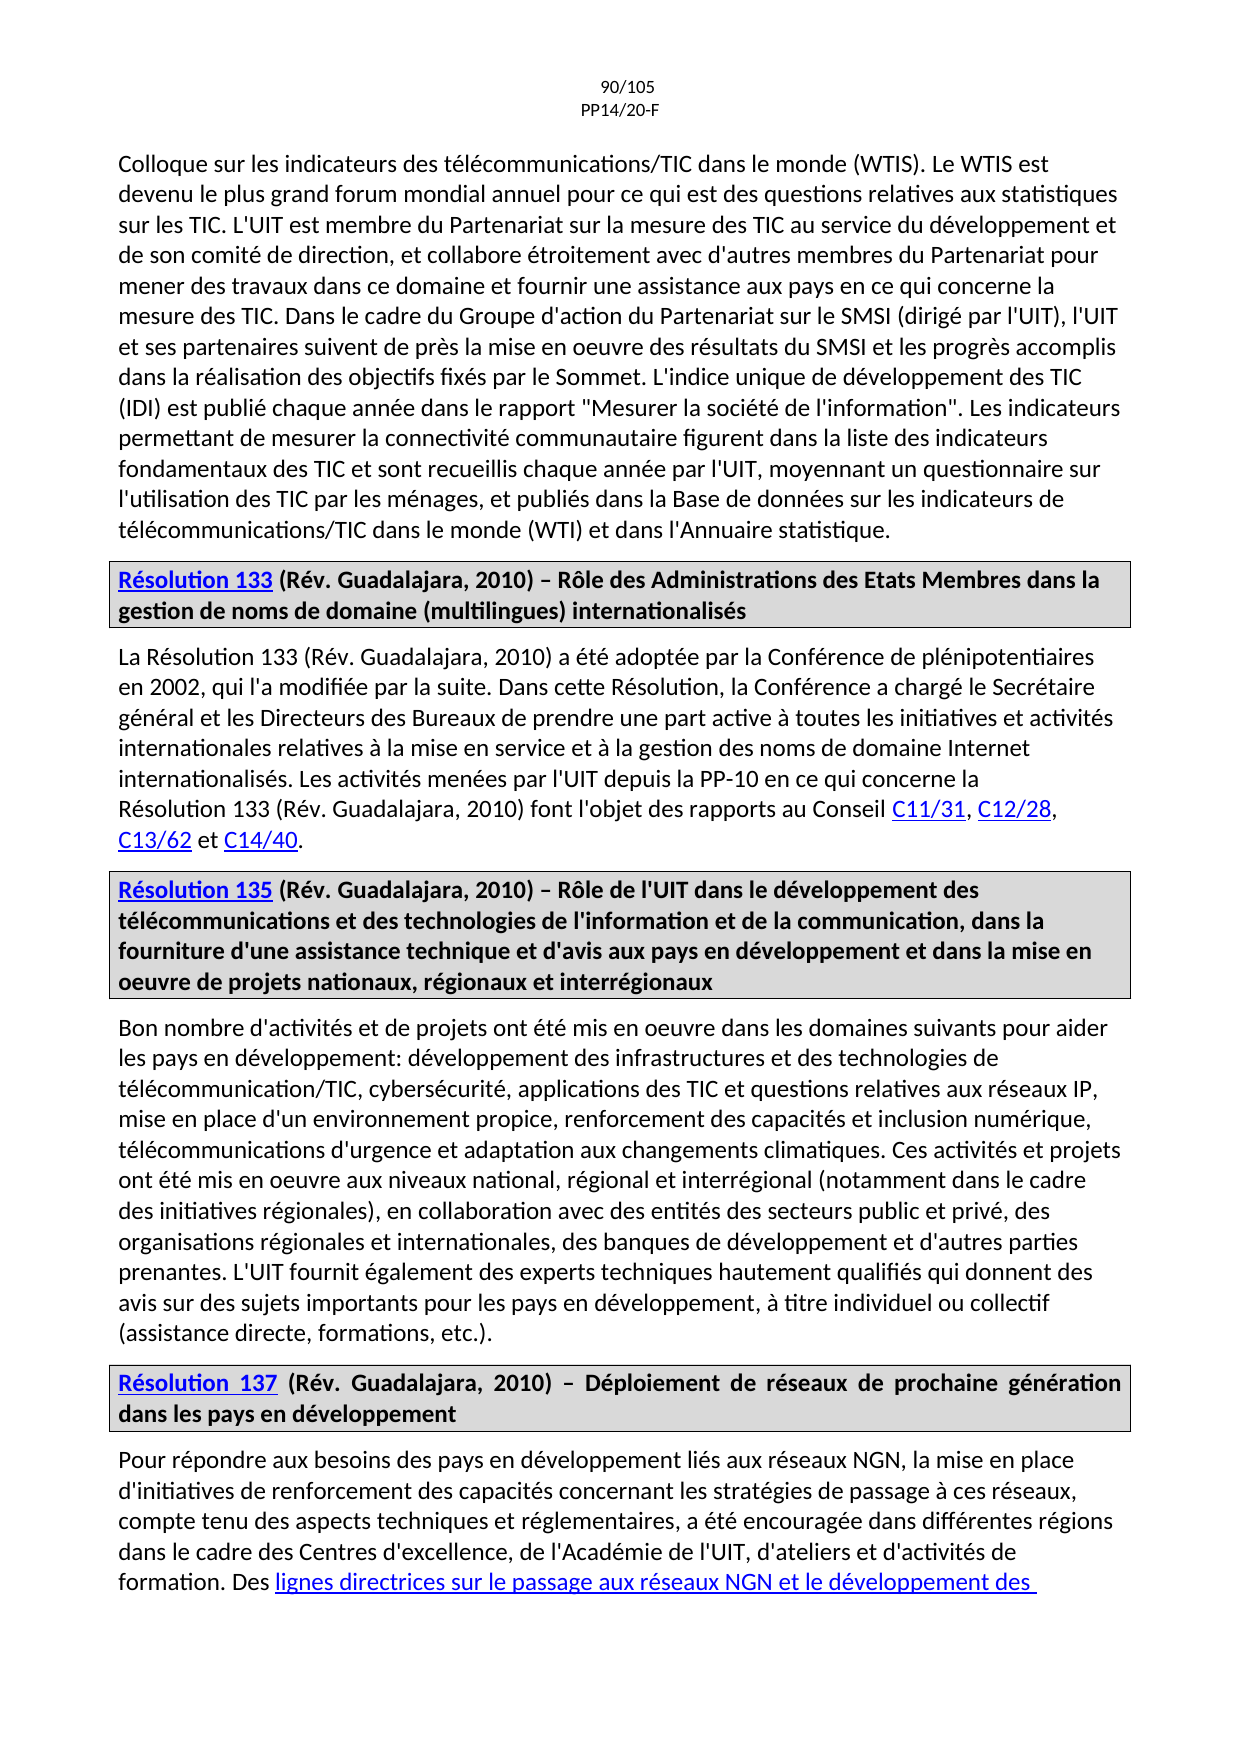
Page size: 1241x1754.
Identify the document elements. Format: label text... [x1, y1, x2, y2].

text Bon nombre d'activités et de projets ont été mis en oeuvre dans les domaines suivants pour aider les pays en développement: développement des infrastructures et des technologies de télécommunication/TIC, cybersécurité, applications des TIC et questions relatives aux réseaux IP, mise en place d'un environnement propice, renforcement des capacités et inclusion numérique, télécommunications d'urgence et adaptation aux changements climatiques. Ces activités et projets ont été mis en oeuvre aux niveaux national, régional et interrégional (notamment dans le cadre des initiatives régionales), en collaboration avec des entités des secteurs public et privé, des organisations régionales et internationales, des banques de développement et d'autres parties prenantes. L'UIT fournit également des experts techniques hautement qualifiés qui donnent des avis sur des sujets importants pour les pays en développement, à titre individuel ou collectif (assistance directe, formations, etc.). [118, 1012, 1122, 1348]
subtitle Résolution 133 (Rév. Guadalajara, 2010) – Rôle des Administrations des Etats Membres dans la gestion de noms de domaine (multilingues) internationalisés [110, 562, 1130, 627]
text La Résolution 133 (Rév. Guadalajara, 2010) a été adoptée par la Conférence de plénipotentiaires en 2002, qui l'a modifiée par la suite. Dans cette Résolution, la Conférence a chargé le Secrétaire général et les Directeurs des Bureaux de prendre une part active à toutes les initiatives et activités internationales relatives à la mise en service et à la gestion des noms de domaine Internet internationalisés. Les activités menées par l'UIT depuis la PP-10 en ce qui concerne la Résolution 133 (Rév. Guadalajara, 2010) font l'objet des rapports au Conseil C11/31, C12/28, C13/62 et C14/40. [118, 641, 1122, 854]
subtitle Résolution 137 (Rév. Guadalajara, 2010) – Déploiement de réseaux de prochaine génération dans les pays en développement [110, 1366, 1130, 1431]
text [118, 1444, 1122, 1597]
subtitle Résolution 135 (Rév. Guadalajara, 2010) – Rôle de l'UIT dans le développement des télécommunications et des technologies de l'information et de la communication, dans la fourniture d'une assistance technique et d'avis aux pays en développement et dans la mise en oeuvre de projets nationaux, régionaux et interrégionaux [110, 872, 1130, 998]
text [118, 148, 1122, 544]
